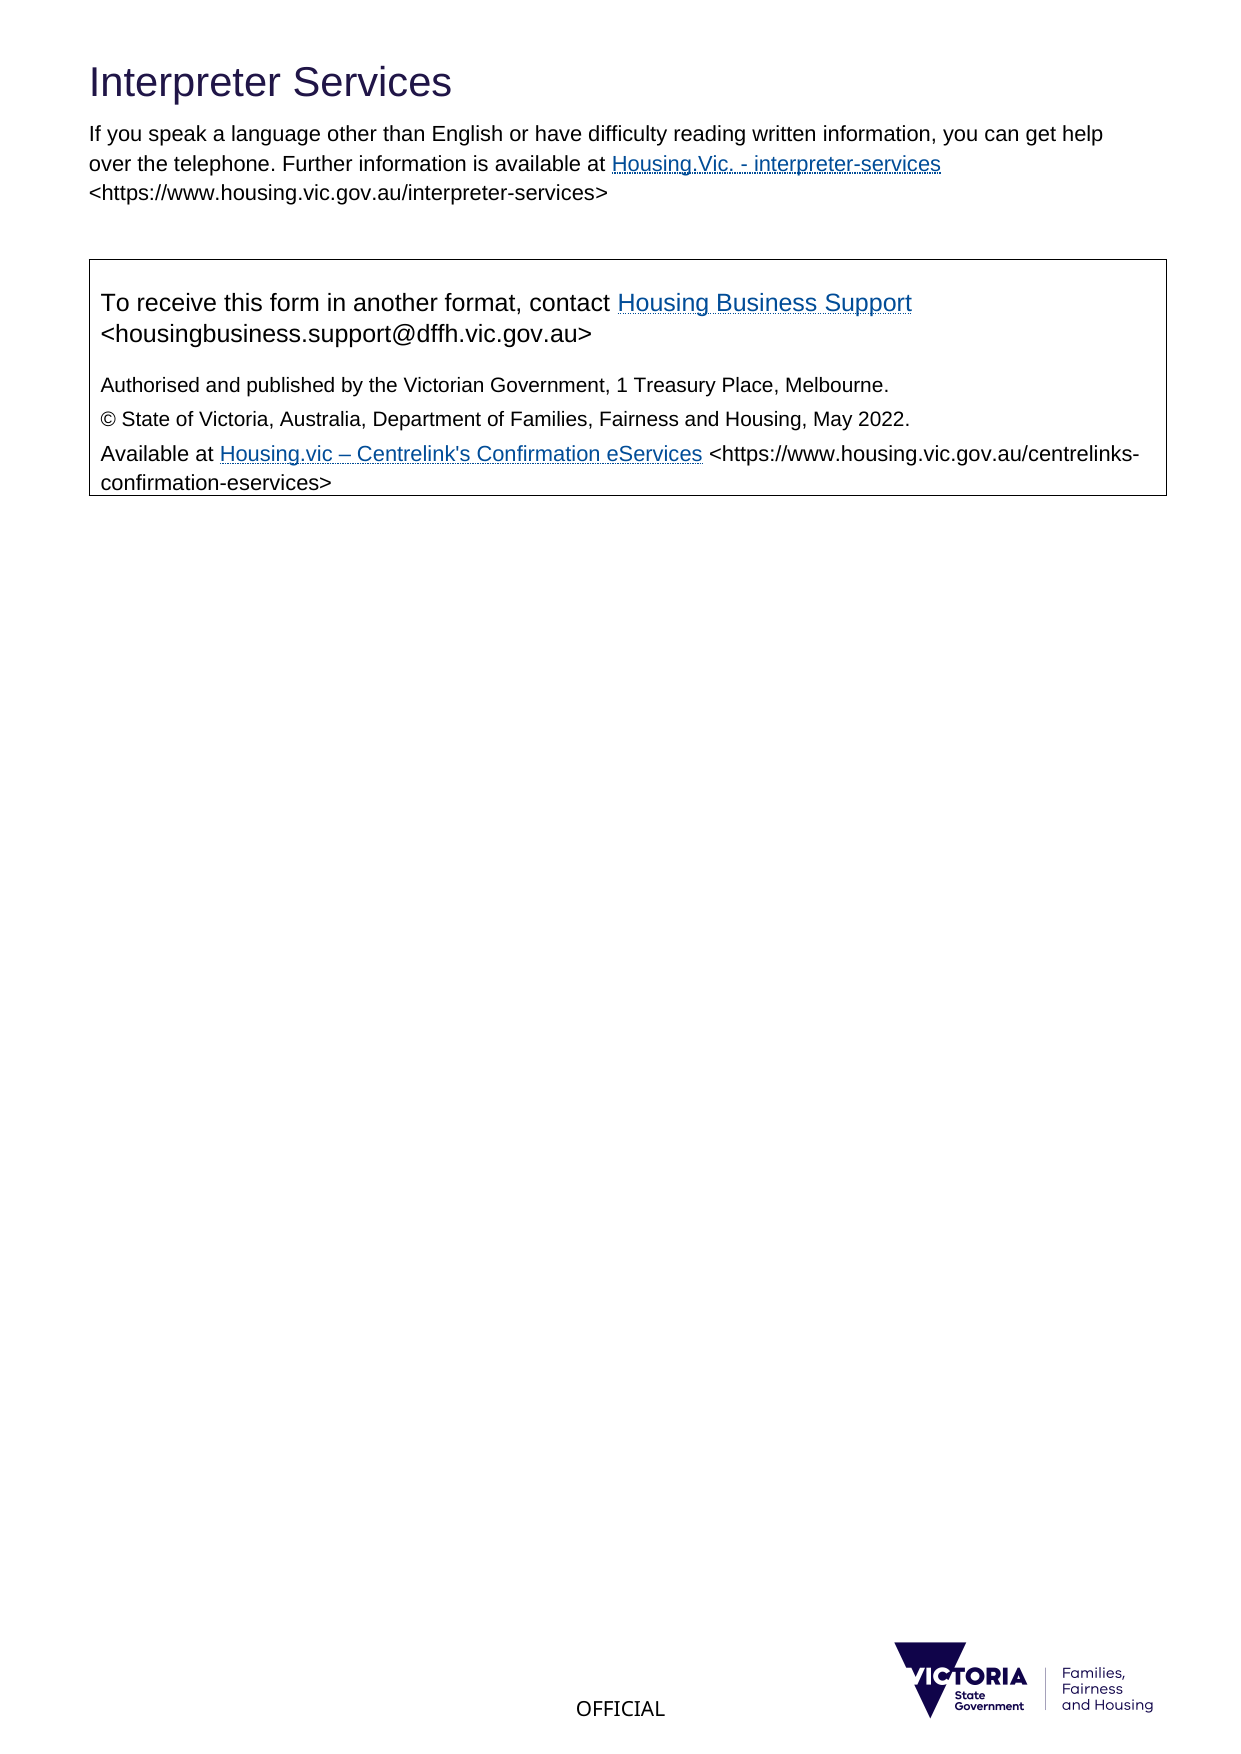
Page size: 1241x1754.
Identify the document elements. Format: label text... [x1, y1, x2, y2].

subtitle Interpreter Services [89, 57, 1152, 105]
text If you speak a language other than English or have difficulty reading written information, you can get help over the telephone. Further information is available at Housing.Vic. - interpreter-services <https://www.housing.vic.gov.au/interpreter-services> [89, 117, 1152, 205]
picture [0, 1588, 1241, 1754]
table_header To receive this form in another format, contact Housing Business Support <housingbusiness.support@dffh.vic.gov.au> Authorised and published by the Victorian Government, 1 Treasury Place, Melbourne. © State of Victoria, Australia, Department of Families, Fairness and Housing, May 2022. Available at Housing.vic – Centrelink's Confirmation eServices <https://www.housing.vic.gov.au/centrelinks-confirmation-eservices> [90, 260, 1166, 494]
